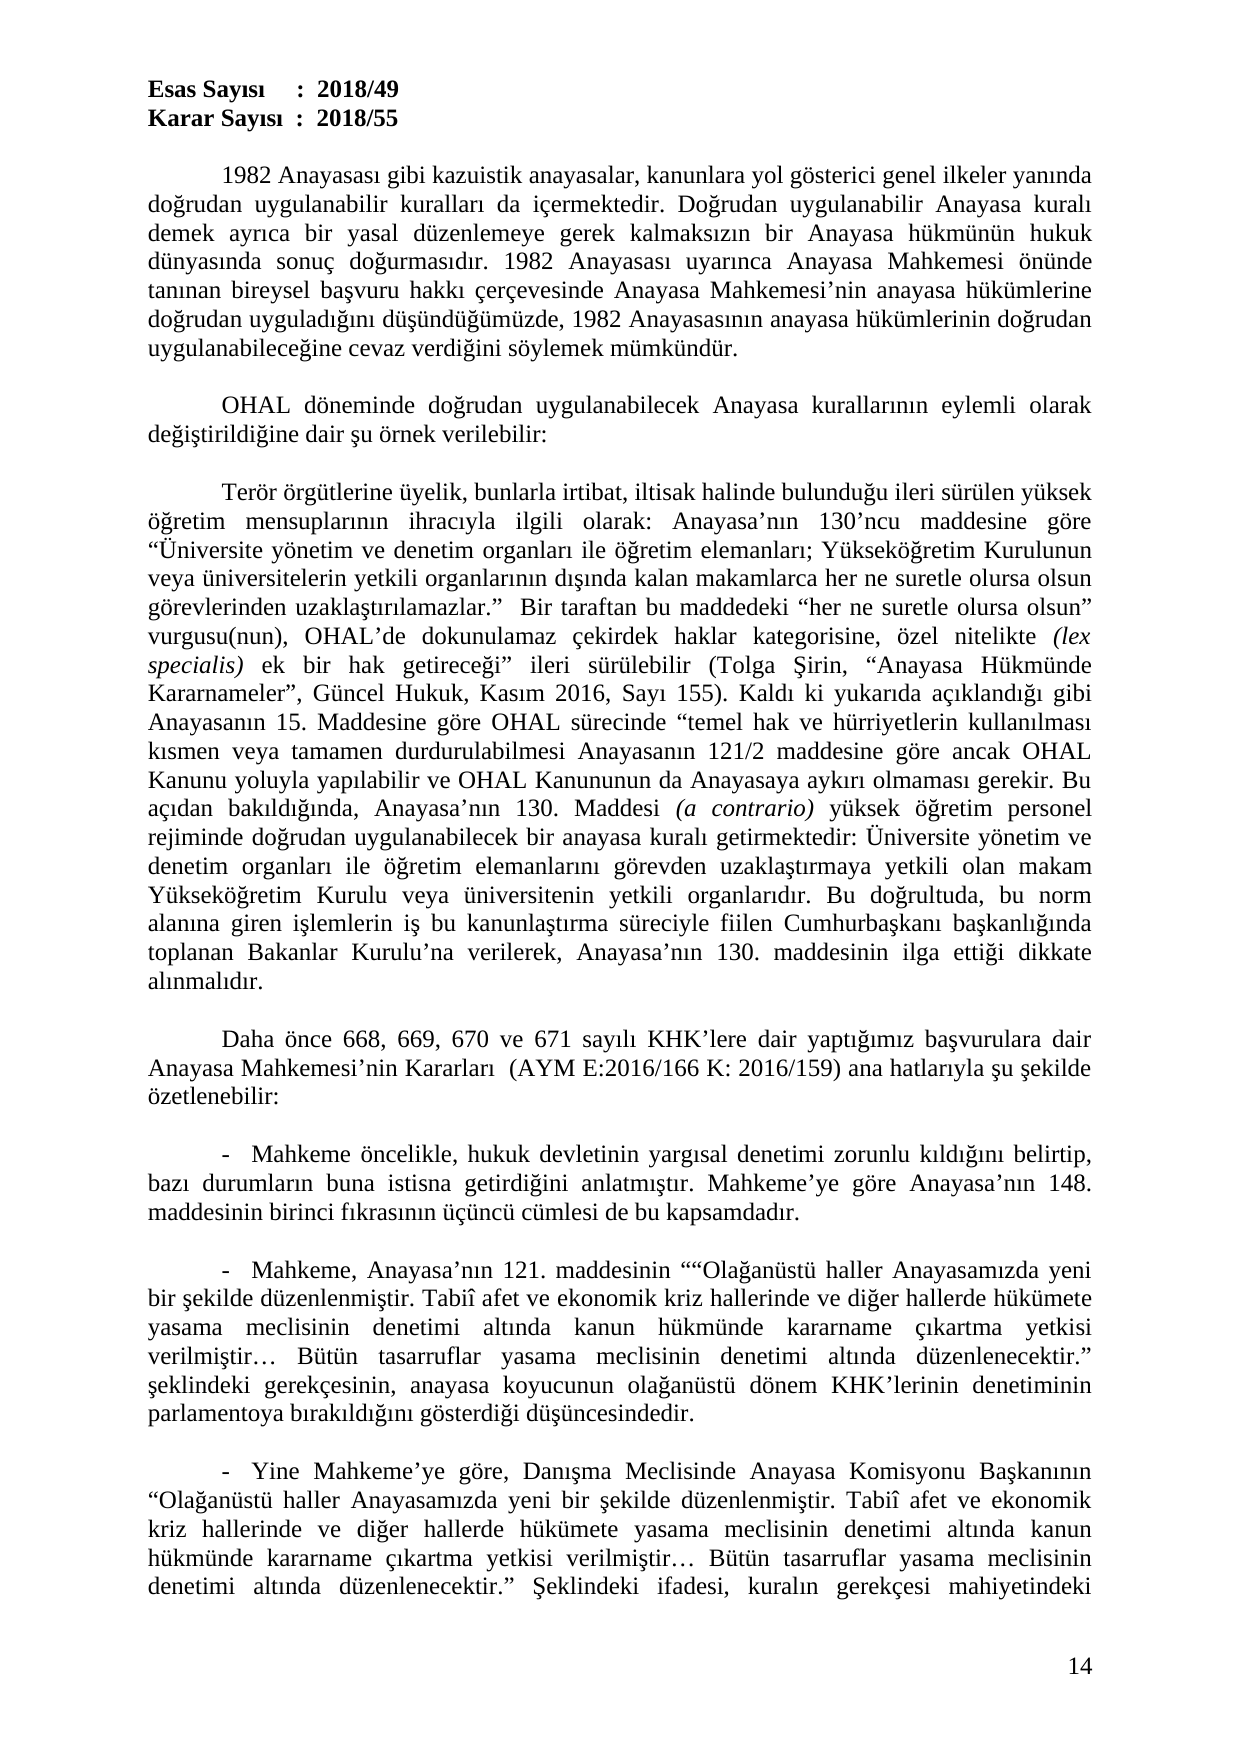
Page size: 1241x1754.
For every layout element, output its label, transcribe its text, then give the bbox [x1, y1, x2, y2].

text 1982 Anayasası gibi kazuistik anayasalar, kanunlara yol gösterici genel ilkeler yanında doğrudan uygulanabilir kuralları da içermektedir. Doğrudan uygulanabilir Anayasa kuralı demek ayrıca bir yasal düzenlemeye gerek kalmaksızın bir Anayasa hükmünün hukuk dünyasında sonuç doğurmasıdır. 1982 Anayasası uyarınca Anayasa Mahkemesi önünde tanınan bireysel başvuru hakkı çerçevesinde Anayasa Mahkemesi’nin anayasa hükümlerine doğrudan uyguladığını düşündüğümüzde, 1982 Anayasasının anayasa hükümlerinin doğrudan uygulanabileceğine cevaz verdiğini söylemek mümkündür. [148, 160, 1093, 361]
text OHAL döneminde doğrudan uygulanabilecek Anayasa kurallarının eylemli olarak değiştirildiğine dair şu örnek verilebilir: [148, 391, 1093, 448]
text Daha önce 668, 669, 670 ve 671 sayılı KHK’lere dair yaptığımız başvurulara dair Anayasa Mahkemesi’nin Kararları (AYM E:2016/166 K: 2016/159) ana hatlarıyla şu şekilde özetlenebilir: [148, 1024, 1093, 1110]
text Terör örgütlerine üyelik, bunlarla irtibat, iltisak halinde bulunduğu ileri sürülen yüksek öğretim mensuplarının ihracıyla ilgili olarak: Anayasa’nın 130’ncu maddesine göre “Üniversite yönetim ve denetim organları ile öğretim elemanları; Yükseköğretim Kurulunun veya üniversitelerin yetkili organlarının dışında kalan makamlarca her ne suretle olursa olsun görevlerinden uzaklaştırılamazlar.” Bir taraftan bu maddedeki “her ne suretle olursa olsun” vurgusu(nun), OHAL’de dokunulamaz çekirdek haklar kategorisine, özel nitelikte (lex specialis) ek bir hak getireceği” ileri sürülebilir (Tolga Şirin, “Anayasa Hükmünde Kararnameler”, Güncel Hukuk, Kasım 2016, Sayı 155). Kaldı ki yukarıda açıklandığı gibi Anayasanın 15. Maddesine göre OHAL sürecinde “temel hak ve hürriyetlerin kullanılması kısmen veya tamamen durdurulabilmesi Anayasanın 121/2 maddesine göre ancak OHAL Kanunu yoluyla yapılabilir ve OHAL Kanununun da Anayasaya aykırı olmaması gerekir. Bu açıdan bakıldığında, Anayasa’nın 130. Maddesi (a contrario) yüksek öğretim personel rejiminde doğrudan uygulanabilecek bir anayasa kuralı getirmektedir: Üniversite yönetim ve denetim organları ile öğretim elemanlarını görevden uzaklaştırmaya yetkili olan makam Yükseköğretim Kurulu veya üniversitenin yetkili organlarıdır. Bu doğrultuda, bu norm alanına giren işlemlerin iş bu kanunlaştırma süreciyle fiilen Cumhurbaşkanı başkanlığında toplanan Bakanlar Kurulu’na verilerek, Anayasa’nın 130. maddesinin ilga ettiği dikkate alınmalıdır. [148, 477, 1093, 995]
text - Mahkeme öncelikle, hukuk devletinin yargısal denetimi zorunlu kıldığını belirtip, bazı durumların buna istisna getirdiğini anlatmıştır. Mahkeme’ye göre Anayasa’nın 148. maddesinin birinci fıkrasının üçüncü cümlesi de bu kapsamdadır. [148, 1139, 1093, 1226]
text - Mahkeme, Anayasa’nın 121. maddesinin ““Olağanüstü haller Anayasamızda yeni bir şekilde düzenlenmiştir. Tabiî afet ve ekonomik kriz hallerinde ve diğer hallerde hükümete yasama meclisinin denetimi altında kanun hükmünde kararname çıkartma yetkisi verilmiştir… Bütün tasarruflar yasama meclisinin denetimi altında düzenlenecektir.” şeklindeki gerekçesinin, anayasa koyucunun olağanüstü dönem KHK’lerinin denetiminin parlamentoya bırakıldığını gösterdiği düşüncesindedir. [148, 1255, 1093, 1427]
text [148, 1456, 1093, 1600]
